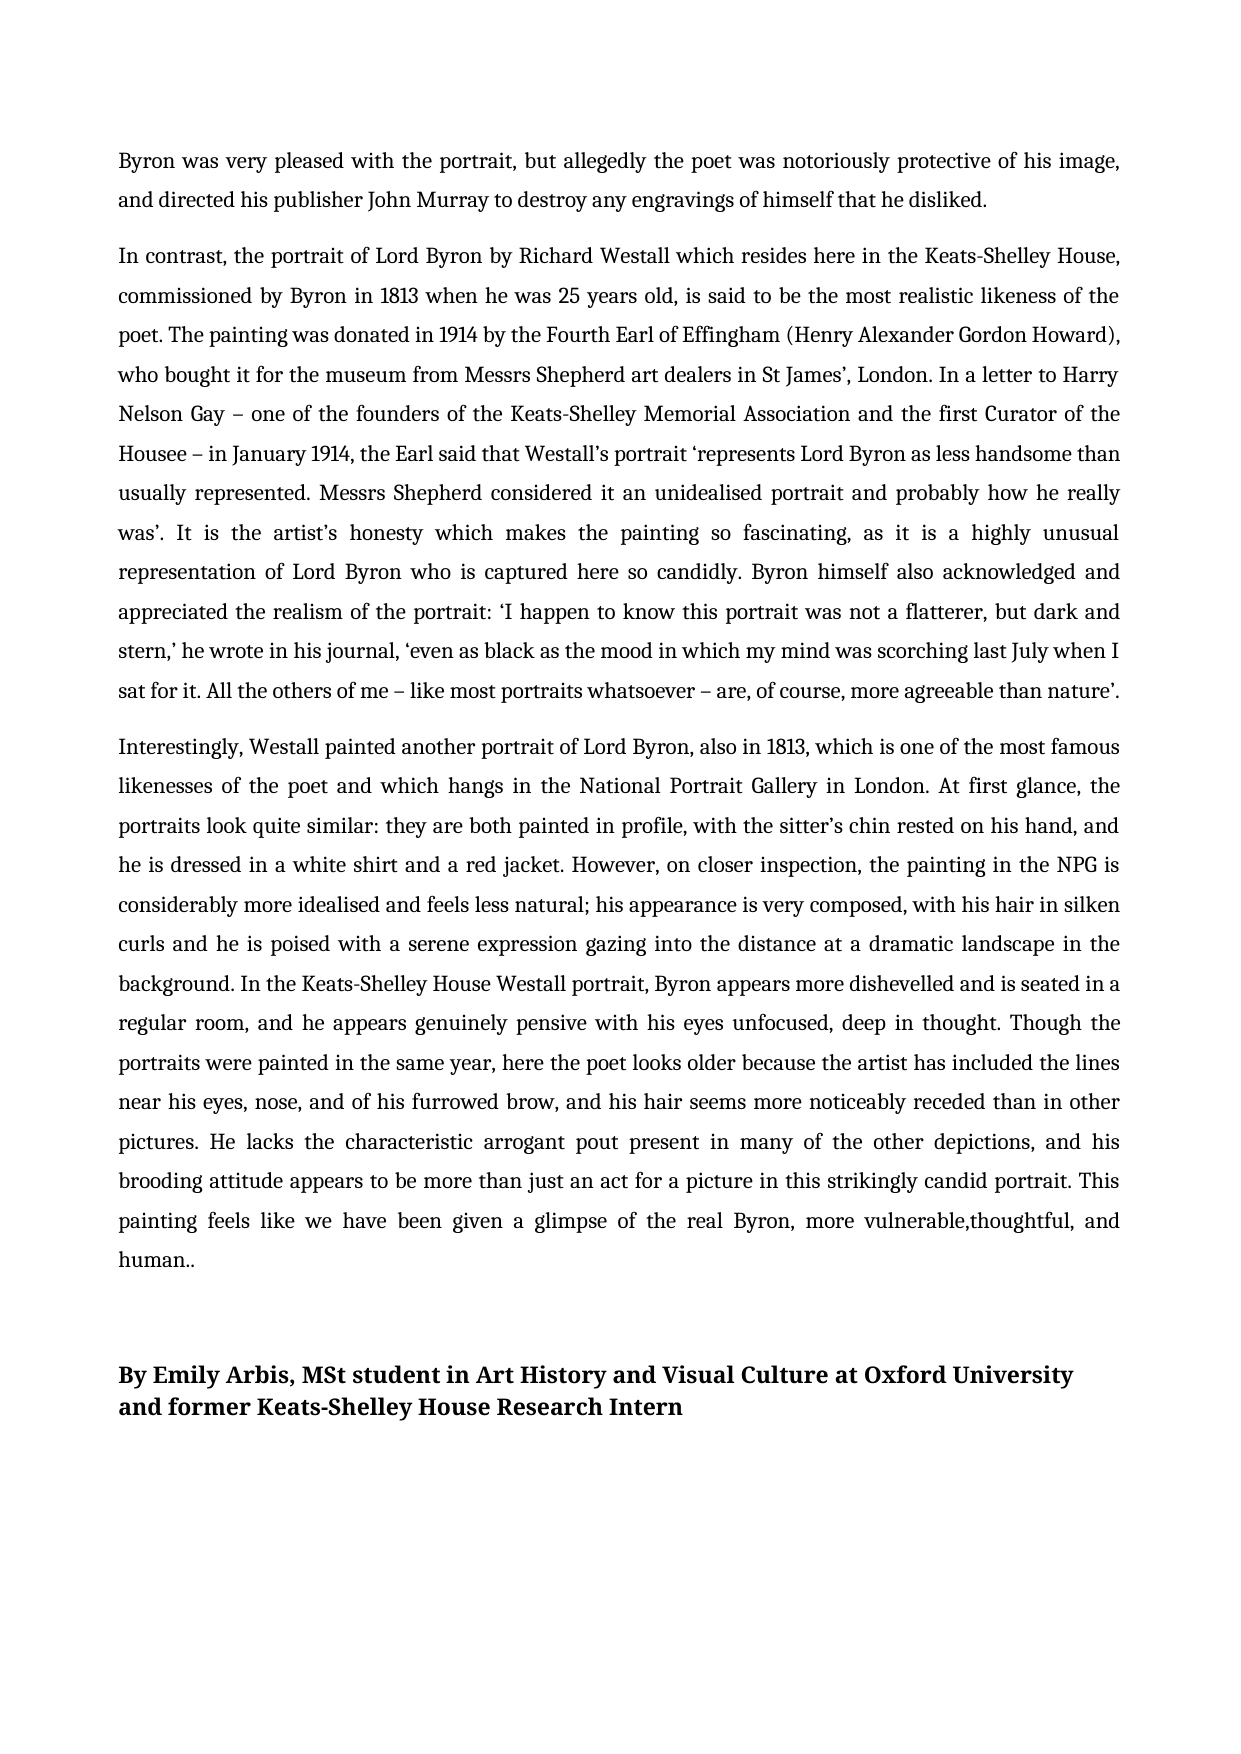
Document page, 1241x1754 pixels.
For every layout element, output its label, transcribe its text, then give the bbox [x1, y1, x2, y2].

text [118, 148, 1122, 213]
text By Emily Arbis, MSt student in Art History and Visual Culture at Oxford University and former Keats-Shelley House Research Intern [118, 1359, 1122, 1422]
text Interestingly, Westall painted another portrait of Lord Byron, also in 1813, which is one of the most famous likenesses of the poet and which hangs in the National Portrait Gallery in London. At first glance, the portraits look quite similar: they are both painted in profile, with the sitter’s chin rested on his hand, and he is dressed in a white shirt and a red jacket. However, on closer inspection, the painting in the NPG is considerably more idealised and feels less natural; his appearance is very composed, with his hair in silken curls and he is poised with a serene expression gazing into the distance at a dramatic landscape in the background. In the Keats-Shelley House Westall portrait, Byron appears more dishevelled and is seated in a regular room, and he appears genuinely pensive with his eyes unfocused, deep in thought. Though the portraits were painted in the same year, here the poet looks older because the artist has included the lines near his eyes, nose, and of his furrowed brow, and his hair seems more noticeably receded than in other pictures. He lacks the characteristic arrogant pout present in many of the other depictions, and his brooding attitude appears to be more than just an act for a picture in this strikingly candid portrait. This painting feels like we have been given a glimpse of the real Byron, more vulnerable,thoughtful, and human.. [118, 734, 1122, 1273]
text In contrast, the portrait of Lord Byron by Richard Westall which resides here in the Keats-Shelley House, commissioned by Byron in 1813 when he was 25 years old, is said to be the most realistic likeness of the poet. The painting was donated in 1914 by the Fourth Earl of Effingham (Henry Alexander Gordon Howard), who bought it for the museum from Messrs Shepherd art dealers in St James’, London. In a letter to Harry Nelson Gay – one of the founders of the Keats-Shelley Memorial Association and the first Curator of the Housee – in January 1914, the Earl said that Westall’s portrait ‘represents Lord Byron as less handsome than usually represented. Messrs Shepherd considered it an unidealised portrait and probably how he really was’. It is the artist’s honesty which makes the painting so fascinating, as it is a highly unusual representation of Lord Byron who is captured here so candidly. Byron himself also acknowledged and appreciated the realism of the portrait: ‘I happen to know this portrait was not a flatterer, but dark and stern,’ he wrote in his journal, ‘even as black as the mood in which my mind was scorching last July when I sat for it. All the others of me – like most portraits whatsoever – are, of course, more agreeable than nature’. [118, 243, 1122, 704]
